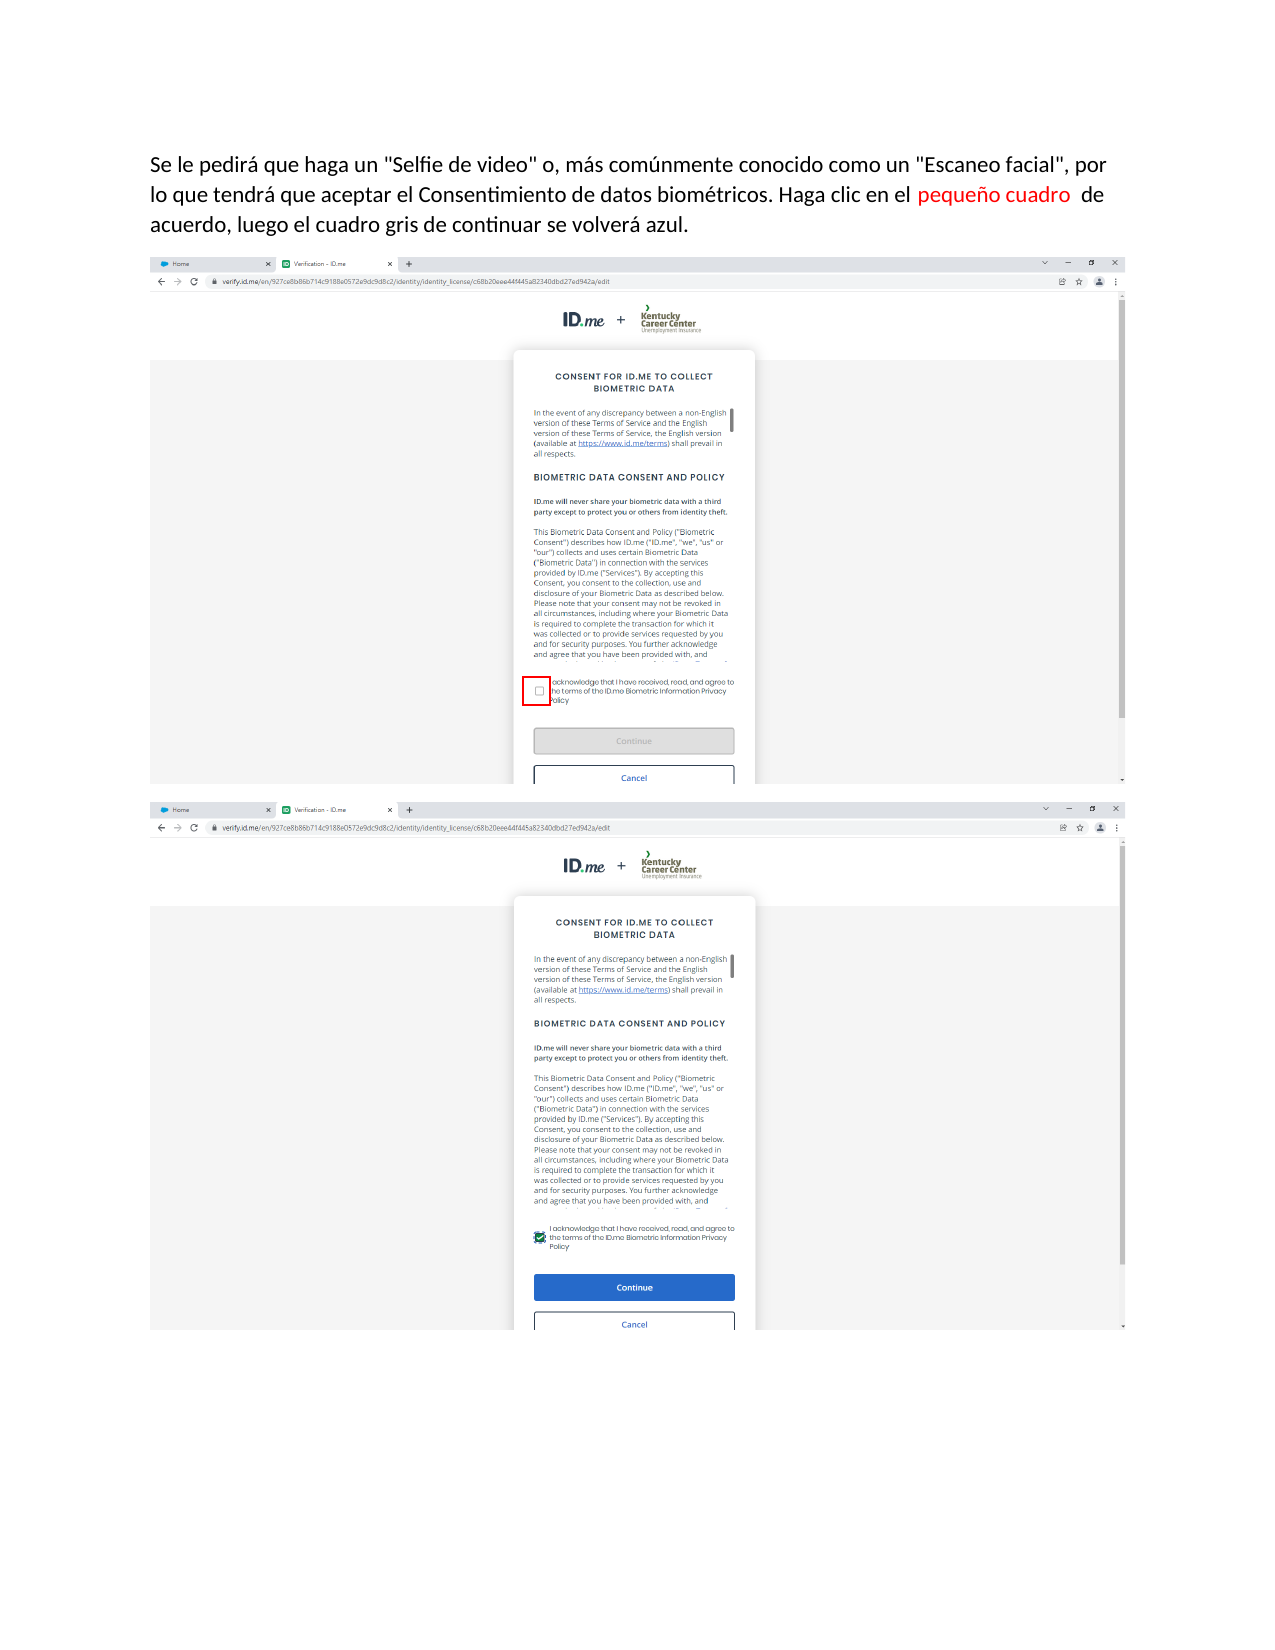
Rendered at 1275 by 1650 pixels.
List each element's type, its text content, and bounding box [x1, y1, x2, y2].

picture [150, 802, 1125, 1330]
picture [150, 257, 1125, 784]
text Se le pedirá que haga un "Selfie de video" o, más comúnmente conocido como un "Escaneo facial", por lo que tendrá que aceptar el Consentimiento de datos biométricos. Haga clic en el pequeño cuadro de acuerdo, luego el cuadro gris de continuar se volverá azul. [150, 150, 1125, 238]
